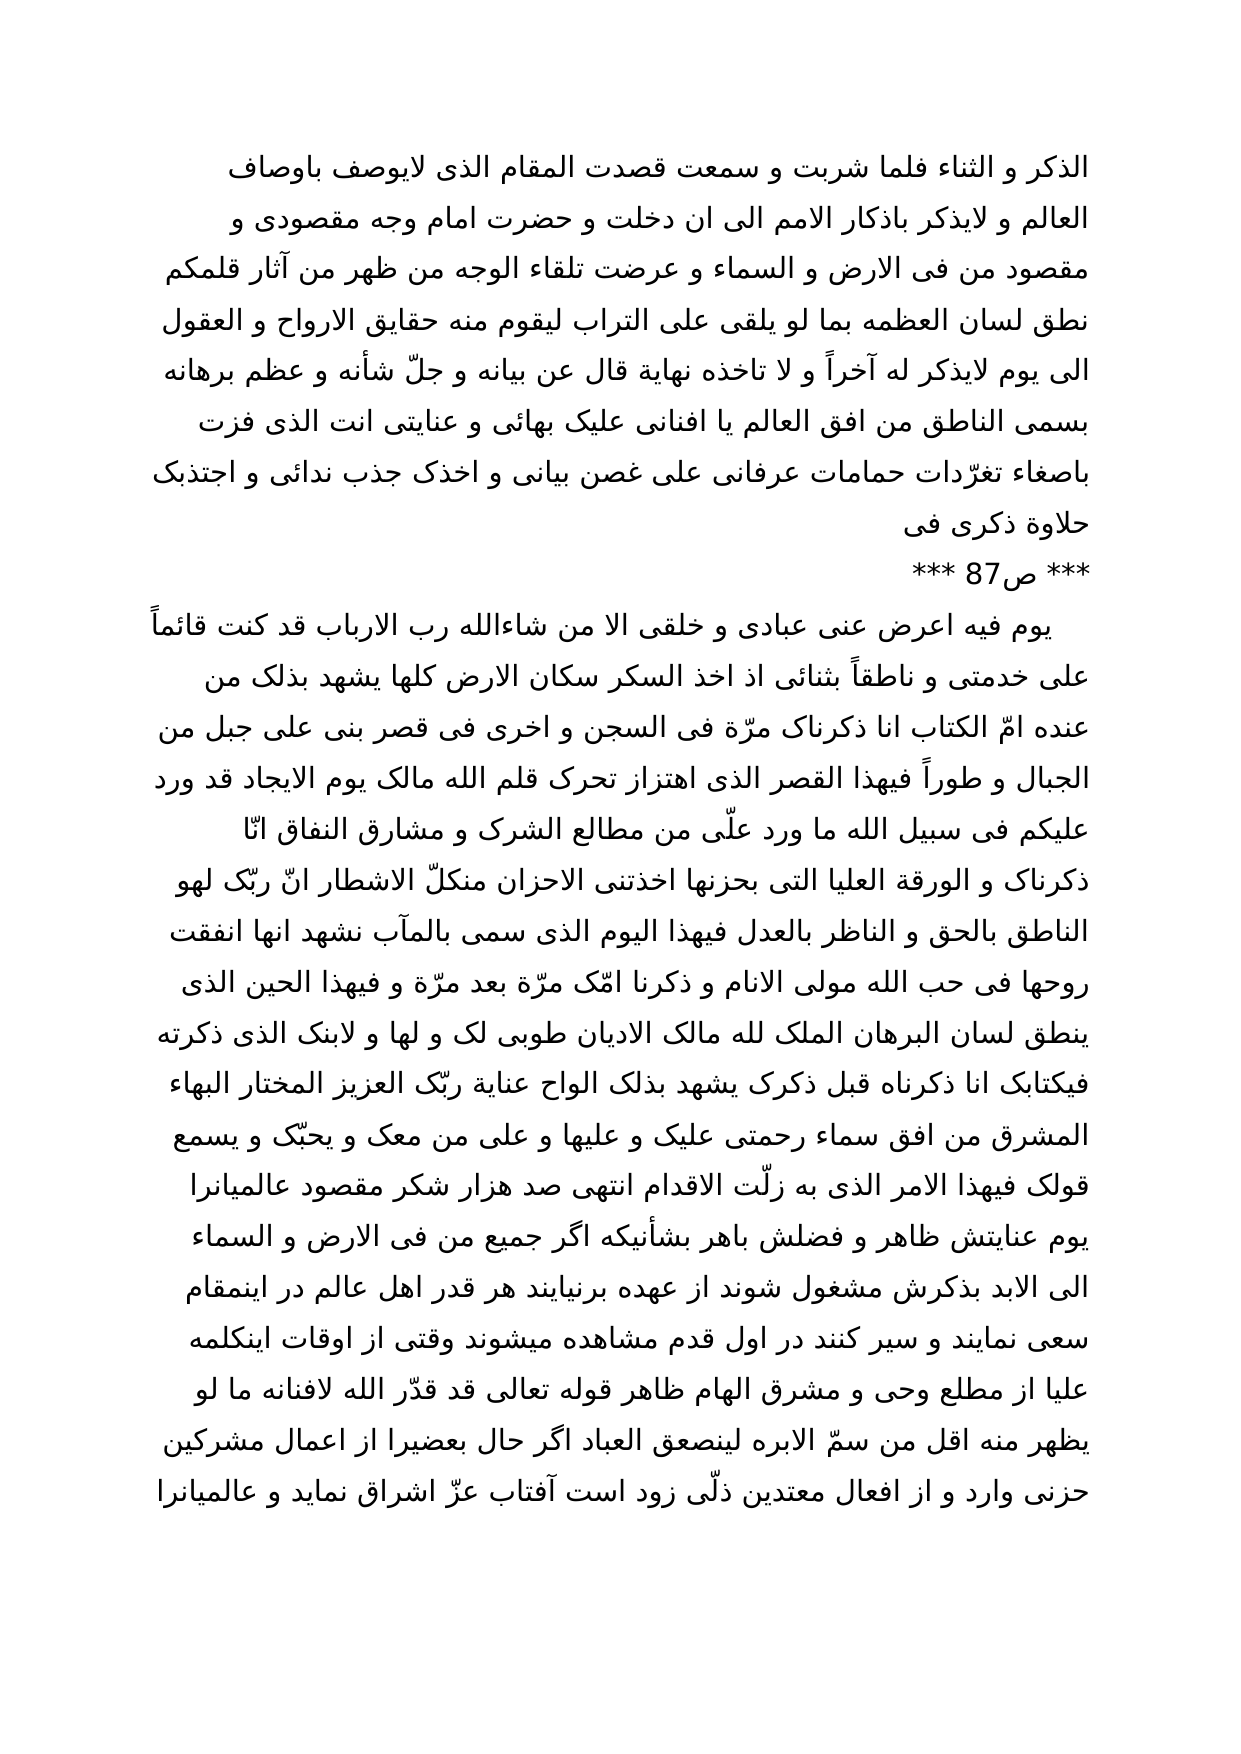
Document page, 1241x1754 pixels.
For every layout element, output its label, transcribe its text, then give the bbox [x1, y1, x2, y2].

text *** ص87 *** [150, 557, 1090, 591]
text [150, 150, 1090, 541]
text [150, 608, 1090, 1508]
